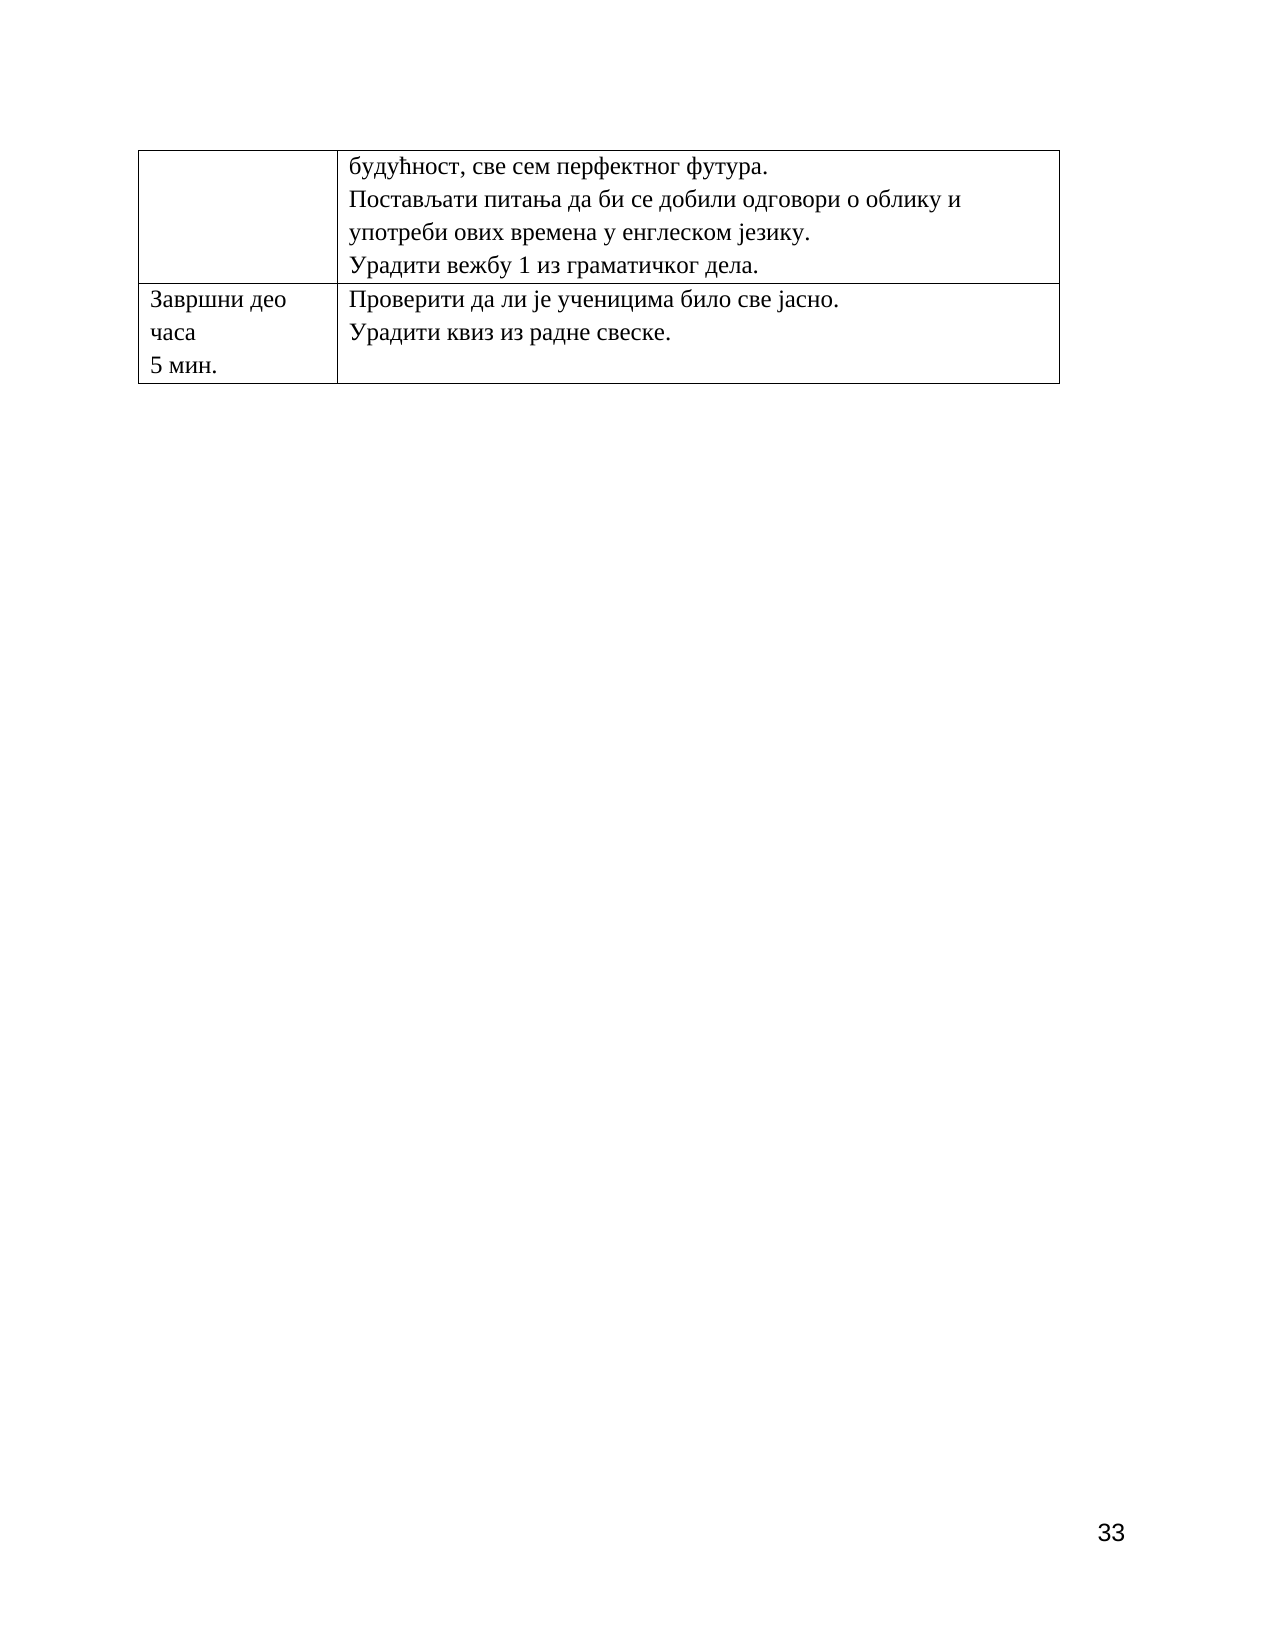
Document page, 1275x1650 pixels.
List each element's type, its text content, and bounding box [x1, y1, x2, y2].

table_cell Завршни део часа 5 мин. [139, 284, 337, 383]
table_cell Проверити да ли је ученицима било све јасно. Урадити квиз из радне свеске. [338, 284, 1059, 383]
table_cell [139, 151, 337, 283]
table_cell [338, 151, 1059, 283]
